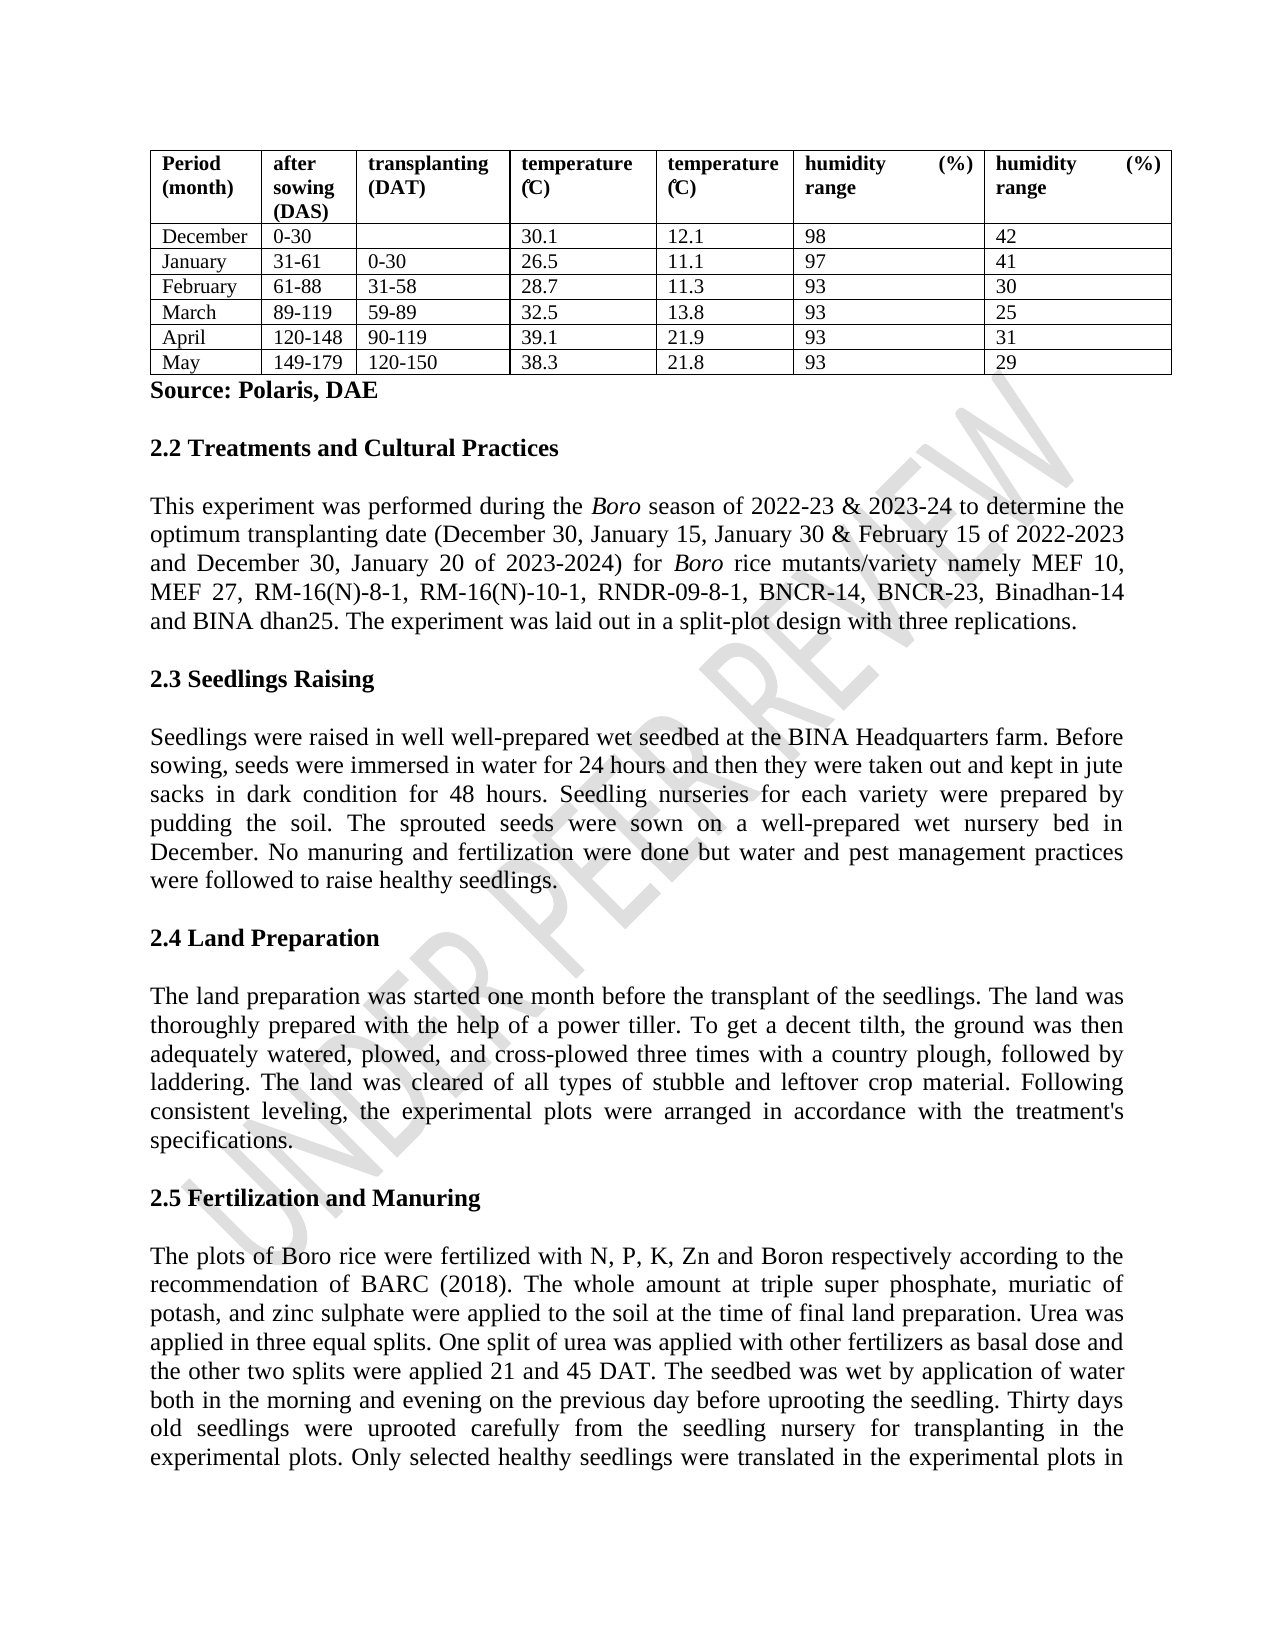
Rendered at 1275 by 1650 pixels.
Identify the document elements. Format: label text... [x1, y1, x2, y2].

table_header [657, 151, 793, 223]
table_cell January [151, 249, 261, 273]
table_cell 31-58 [357, 275, 509, 298]
table_cell 28.7 [511, 275, 656, 298]
table_cell 0-30 [262, 224, 356, 248]
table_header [985, 151, 1171, 223]
table_cell 26.5 [511, 249, 656, 273]
table_cell 90-119 [357, 325, 509, 349]
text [150, 1241, 1125, 1471]
table_cell December [151, 224, 261, 248]
table_cell 30 [985, 275, 1171, 298]
table_cell 93 [794, 275, 984, 298]
table_cell 30.1 [511, 224, 656, 248]
table_cell 93 [794, 350, 984, 374]
table_cell 21.8 [657, 350, 793, 374]
table_cell 29 [985, 350, 1171, 374]
table_cell 149-179 [262, 350, 356, 374]
table_cell 93 [794, 300, 984, 324]
table_cell 97 [794, 249, 984, 273]
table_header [262, 151, 356, 223]
text The land preparation was started one month before the transplant of the seedlings. The land was thoroughly prepared with the help of a power tiller. To get a decent tilth, the ground was then adequately watered, plowed, and cross-plowed three times with a country plough, followed by laddering. The land was cleared of all types of stubble and leftover crop material. Following consistent leveling, the experimental plots were arranged in accordance with the treatment's specifications. [150, 981, 1125, 1154]
table_cell 39.1 [511, 325, 656, 349]
table_cell 120-148 [262, 325, 356, 349]
table_cell 98 [794, 224, 984, 248]
table_cell 11.3 [657, 275, 793, 298]
table_cell 31 [985, 325, 1171, 349]
table_cell 42 [985, 224, 1171, 248]
table_cell 13.8 [657, 300, 793, 324]
text 2.3 Seedlings Raising [150, 664, 1125, 692]
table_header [794, 151, 984, 223]
table_cell 89-119 [262, 300, 356, 324]
table_cell 93 [794, 325, 984, 349]
table_cell May [151, 350, 261, 374]
table_cell April [151, 325, 261, 349]
table_cell 11.1 [657, 249, 793, 273]
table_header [511, 151, 656, 223]
table_cell 25 [985, 300, 1171, 324]
table_cell February [151, 275, 261, 298]
table_cell 41 [985, 249, 1171, 273]
text Source: Polaris, DAE [150, 375, 1125, 404]
text 2.5 Fertilization and Manuring [150, 1183, 1125, 1212]
table_cell 12.1 [657, 224, 793, 248]
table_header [151, 151, 261, 223]
table_cell 59-89 [357, 300, 509, 324]
table_cell 61-88 [262, 275, 356, 298]
text This experiment was performed during the Boro season of 2022-23 & 2023-24 to determine the optimum transplanting date (December 30, January 15, January 30 & February 15 of 2022-2023 and December 30, January 20 of 2023-2024) for Boro rice mutants/variety namely MEF 10, MEF 27, RM-16(N)-8-1, RM-16(N)-10-1, RNDR-09-8-1, BNCR-14, BNCR-23, Binadhan-14 and BINA dhan25. The experiment was laid out in a split-plot design with three replications. [150, 491, 1125, 634]
table_cell 21.9 [657, 325, 793, 349]
table_cell [357, 224, 509, 248]
table_cell 32.5 [511, 300, 656, 324]
text 2.2 Treatments and Cultural Practices [150, 433, 1125, 462]
text Seedlings were raised in well well-prepared wet seedbed at the BINA Headquarters farm. Before sowing, seeds were immersed in water for 24 hours and then they were taken out and kept in jute sacks in dark condition for 48 hours. Seedling nurseries for each variety were prepared by pudding the soil. The sprouted seeds were sown on a well-prepared wet nursery bed in December. No manuring and fertilization were done but water and pest management practices were followed to raise healthy seedlings. [150, 722, 1125, 894]
table_cell 0-30 [357, 249, 509, 273]
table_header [357, 151, 509, 223]
text 2.4 Land Preparation [150, 923, 1125, 952]
table_cell March [151, 300, 261, 324]
table_cell 120-150 [357, 350, 509, 374]
table_cell 38.3 [511, 350, 656, 374]
table_cell 31-61 [262, 249, 356, 273]
